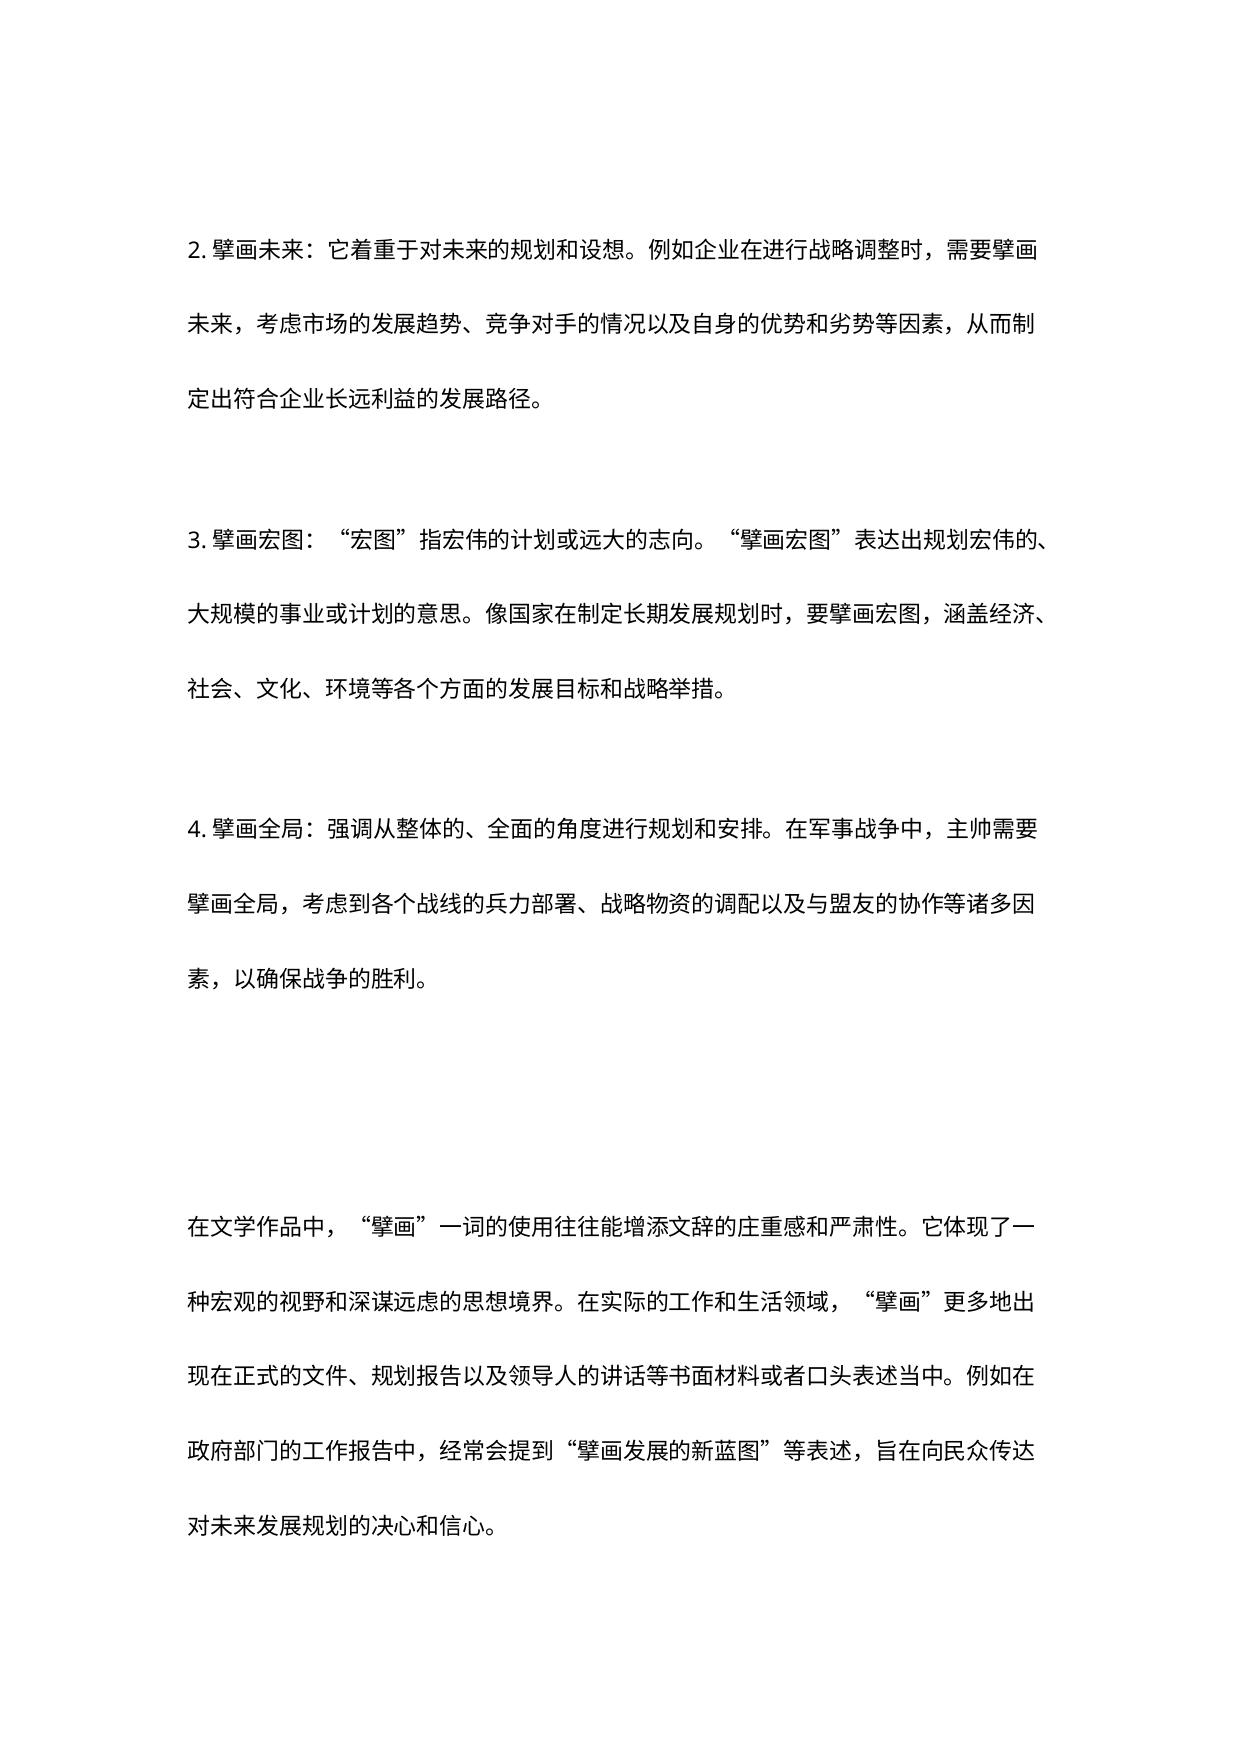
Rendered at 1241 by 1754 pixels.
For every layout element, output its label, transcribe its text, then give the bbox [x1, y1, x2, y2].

text 2. 擘画未来：它着重于对未来的规划和设想。例如企业在进行战略调整时，需要擘画未来，考虑市场的发展趋势、竞争对手的情况以及自身的优势和劣势等因素，从而制定出符合企业长远利益的发展路径。 [187, 216, 1053, 430]
text 3. 擘画宏图：“宏图”指宏伟的计划或远大的志向。“擘画宏图”表达出规划宏伟的、大规模的事业或计划的意思。像国家在制定长期发展规划时，要擘画宏图，涵盖经济、社会、文化、环境等各个方面的发展目标和战略举措。 [187, 506, 1053, 720]
text 4. 擘画全局：强调从整体的、全面的角度进行规划和安排。在军事战争中，主帅需要擘画全局，考虑到各个战线的兵力部署、战略物资的调配以及与盟友的协作等诸多因素，以确保战争的胜利。 [187, 795, 1053, 1010]
text 在文学作品中，“擘画”一词的使用往往能增添文辞的庄重感和严肃性。它体现了一种宏观的视野和深谋远虑的思想境界。在实际的工作和生活领域，“擘画”更多地出现在正式的文件、规划报告以及领导人的讲话等书面材料或者口头表述当中。例如在政府部门的工作报告中，经常会提到“擘画发展的新蓝图”等表述，旨在向民众传达对未来发展规划的决心和信心。 [187, 1193, 1053, 1557]
